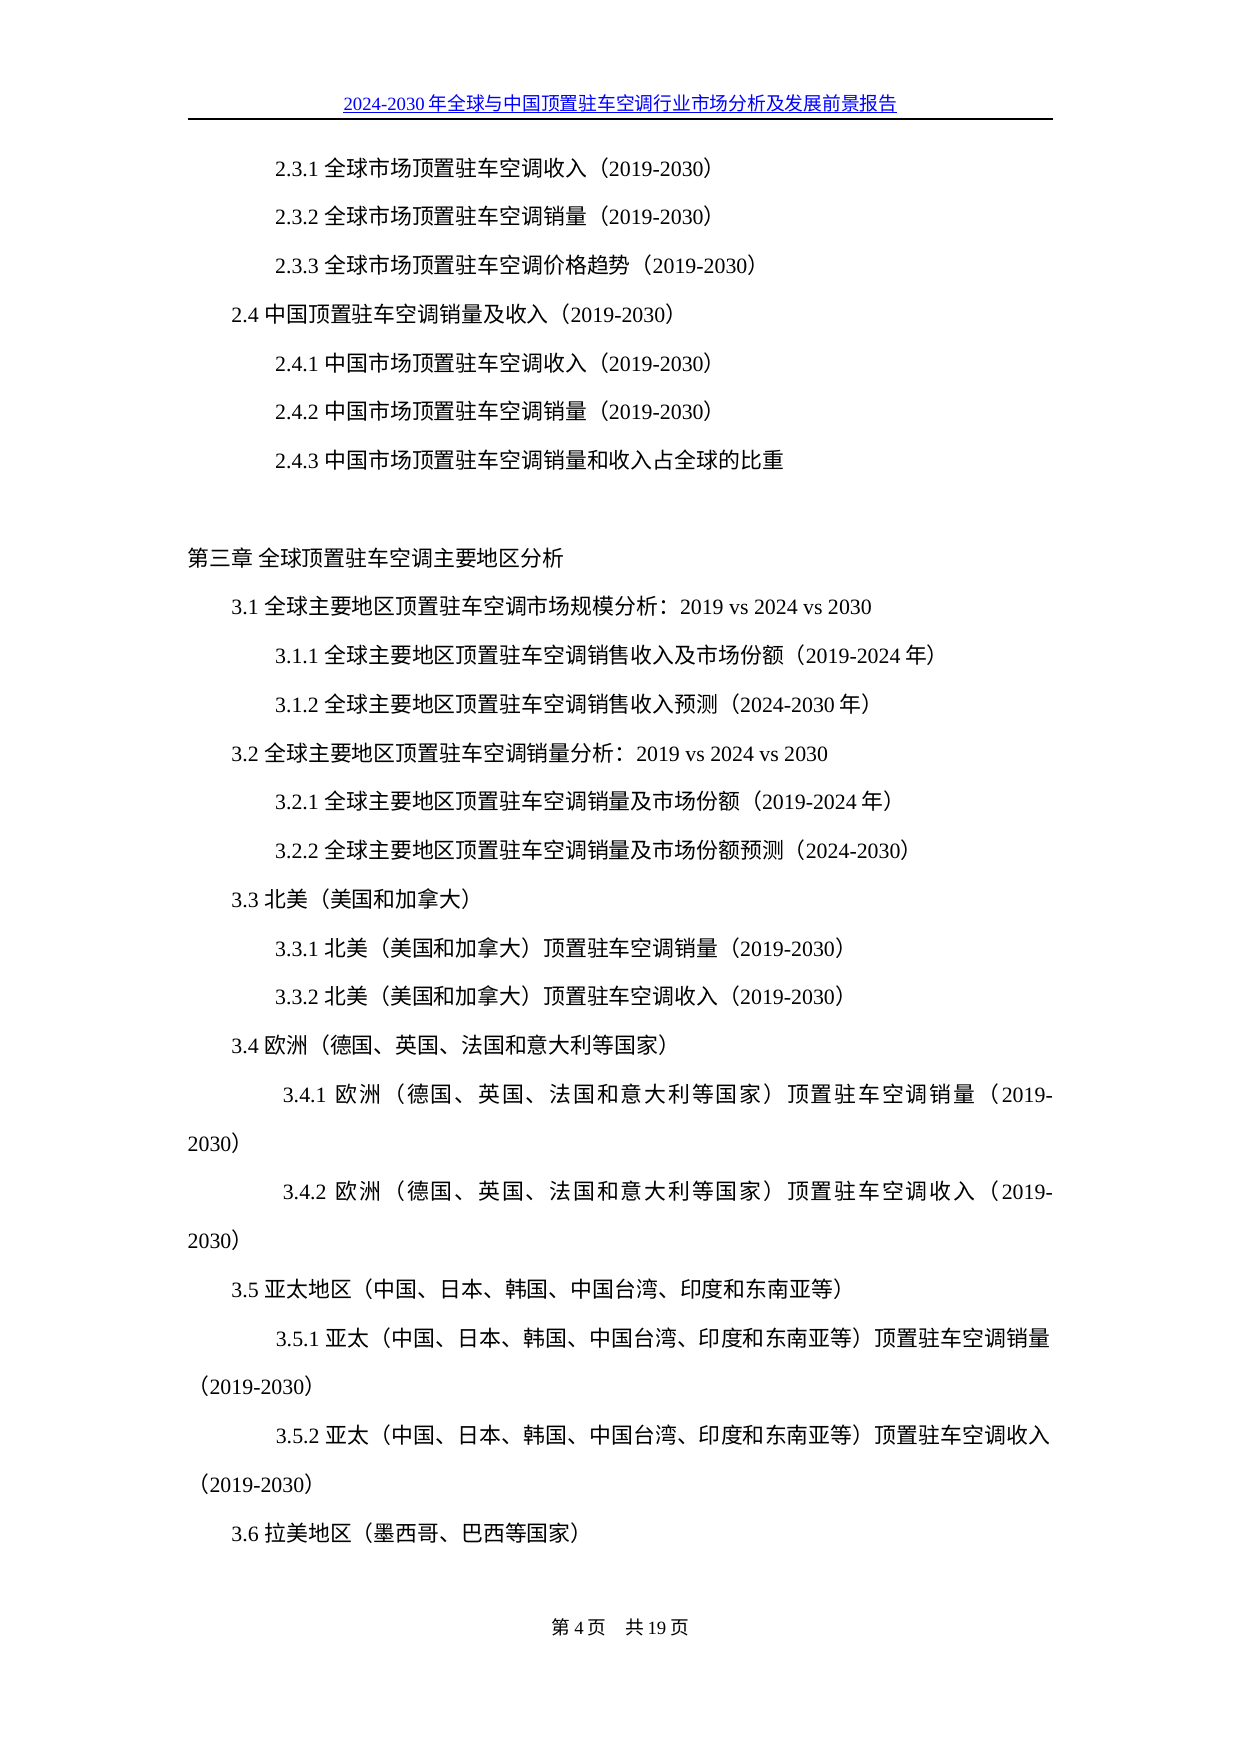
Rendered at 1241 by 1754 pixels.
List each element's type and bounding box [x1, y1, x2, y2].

text [187, 150, 1053, 1548]
